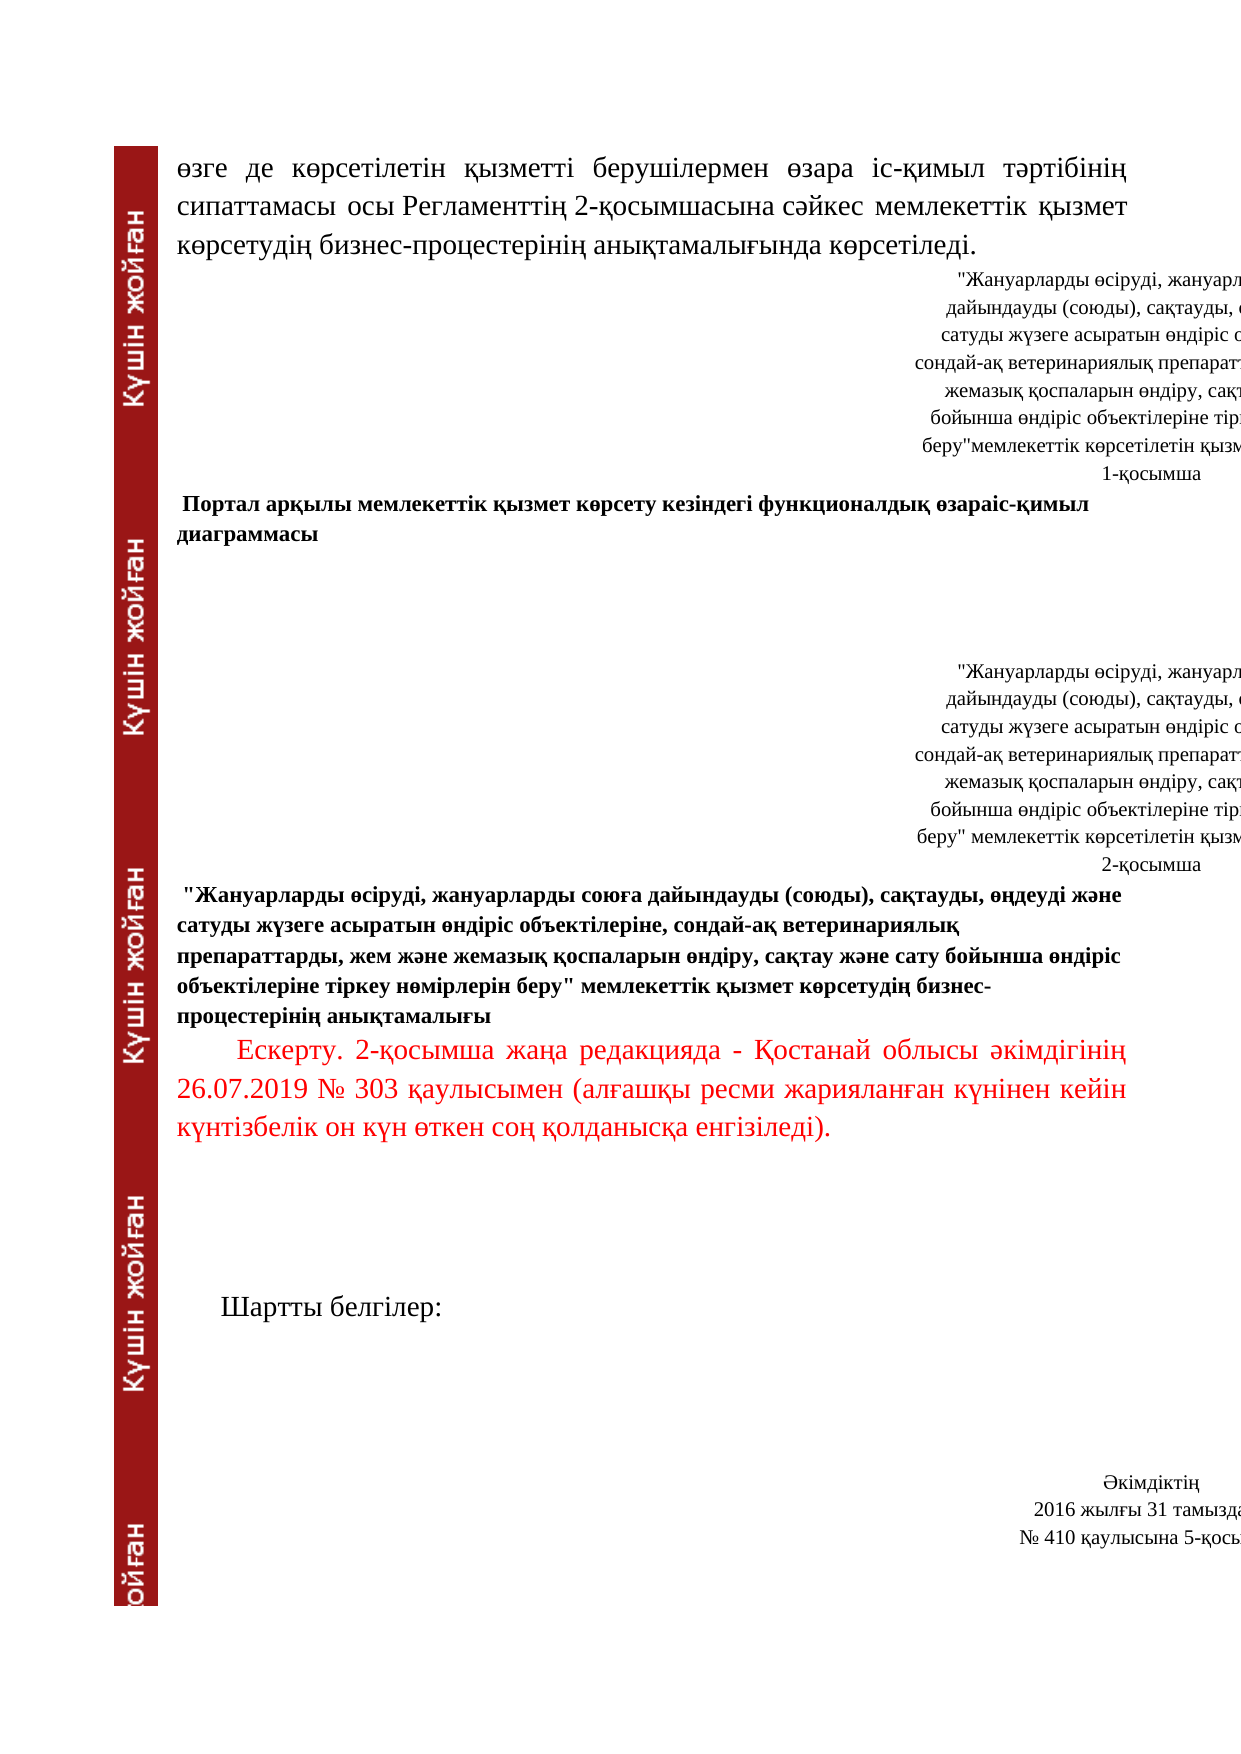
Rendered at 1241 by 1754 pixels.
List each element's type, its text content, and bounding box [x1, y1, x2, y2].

picture [114, 546, 158, 657]
table_header Әкімдіктің 2016 жылғы 31 тамыздағы № 410 қаулысына 5-қосымша [912, 1468, 1240, 1554]
picture [114, 261, 158, 266]
text Шартты белгілер: [112, 1289, 1128, 1322]
picture [114, 1554, 158, 1606]
table_header "Жануарларды өсіруді, жануарларды союға дайындауды (союды), сақтауды, өңдеуді және сатуды жүзеге асыратын өндіріс объектілеріне, сондай-ақ ветеринариялық препараттарды, жем және жемазық қоспаларын өндіру, сақтау және сату бойынша өндіріс объектілеріне тіркеу нөмірлерін беру"мемлекеттiк көрсетілетін қызметрегламентіне 1-қосымша [912, 266, 1240, 490]
text "Жануарларды өсіруді, жануарларды союға дайындауды (союды), сақтауды, өңдеуді және сатуды жүзеге асыратын өндіріс объектілеріне, сондай-ақ ветеринариялық препараттарды, жем және жемазық қоспаларын өндіру, сақтау және сату бойынша өндіріс объектілеріне тіркеу нөмірлерін беру" мемлекеттік қызмет көрсетудің бизнес-процестерінің анықтамалығы [112, 881, 1128, 1028]
picture [114, 146, 158, 150]
table_header [101, 1468, 912, 1554]
text Портал арқылы мемлекеттік қызмет көрсету кезіндегі функционалдық өзараіс-қимыл диаграммасы [112, 490, 1128, 546]
text Ескерту. 2-қосымша жаңа редакцияда - Қостанай облысы әкімдігінің 26.07.2019 № 303 қаулысымен (алғашқы ресми жарияланған күнінен кейін күнтізбелік он күн өткен соң қолданысқа енгізіледі). [112, 1032, 1128, 1143]
picture [114, 1028, 158, 1032]
table_header [101, 266, 912, 490]
table_header [101, 657, 912, 881]
picture [114, 1322, 158, 1468]
picture [114, 1143, 158, 1289]
table_header "Жануарларды өсіруді, жануарларды союға дайындауды (союды), сақтауды, өңдеуді және сатуды жүзеге асыратын өндіріс объектілеріне, сондай-ақ ветеринариялық препараттарды, жем және жемазық қоспаларын өндіру, сақтау және сату бойынша өндіріс объектілеріне тіркеу нөмірлерін беру" мемлекеттiк көрсетілетін қызмет регламентіне 2-қосымша [912, 657, 1240, 881]
